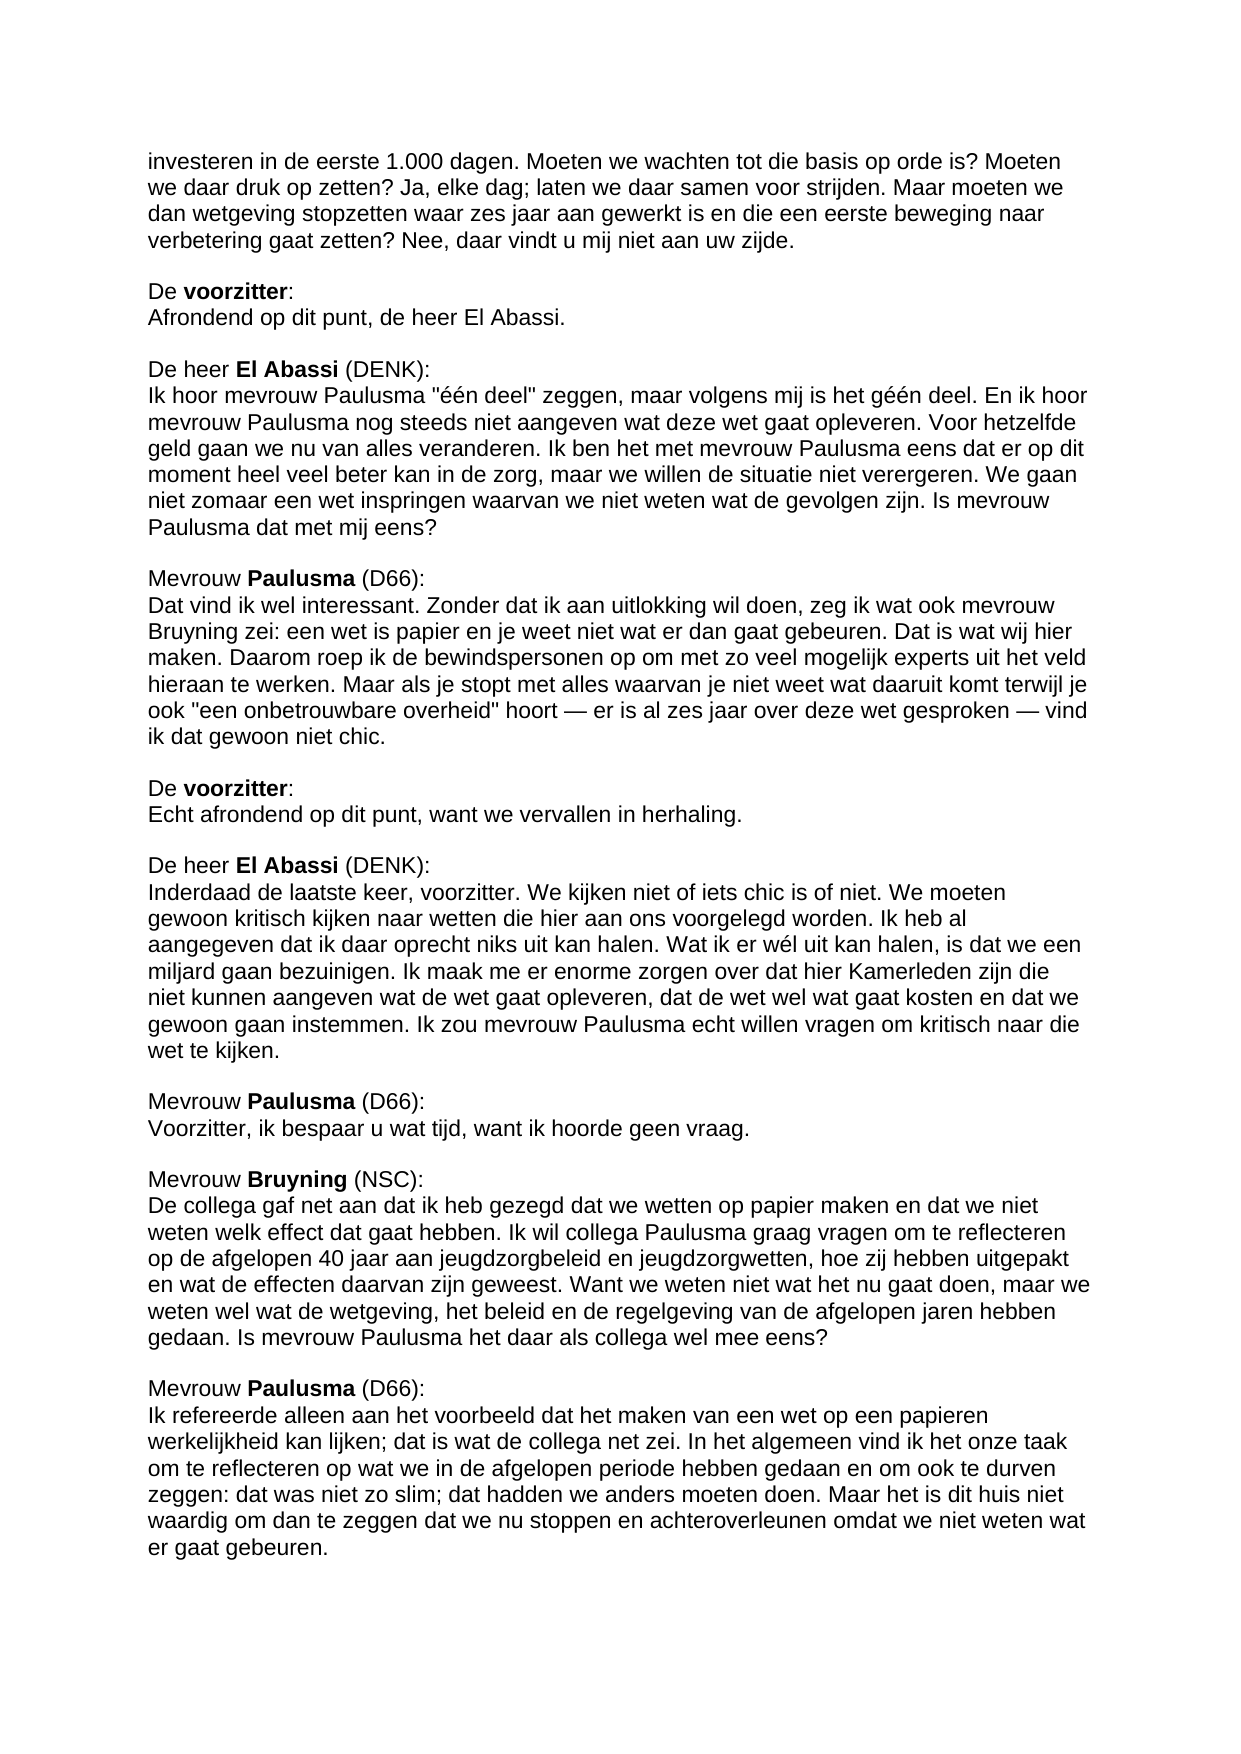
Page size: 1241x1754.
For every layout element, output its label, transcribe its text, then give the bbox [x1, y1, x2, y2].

text Mevrouw Paulusma (D66): Voorzitter, ik bespaar u wat tijd, want ik hoorde geen vraag. [148, 1088, 1093, 1141]
text De heer El Abassi (DENK): Inderdaad de laatste keer, voorzitter. We kijken niet of iets chic is of niet. We moeten gewoon kritisch kijken naar wetten die hier aan ons voorgelegd worden. Ik heb al aangegeven dat ik daar oprecht niks uit kan halen. Wat ik er wél uit kan halen, is dat we een miljard gaan bezuinigen. Ik maak me er enorme zorgen over dat hier Kamerleden zijn die niet kunnen aangeven wat de wet gaat opleveren, dat de wet wel wat gaat kosten en dat we gewoon gaan instemmen. Ik zou mevrouw Paulusma echt willen vragen om kritisch naar die wet te kijken. [148, 852, 1093, 1063]
text De voorzitter: Afrondend op dit punt, de heer El Abassi. [148, 278, 1093, 331]
text De heer El Abassi (DENK): Ik hoor mevrouw Paulusma "één deel" zeggen, maar volgens mij is het géén deel. En ik hoor mevrouw Paulusma nog steeds niet aangeven wat deze wet gaat opleveren. Voor hetzelfde geld gaan we nu van alles veranderen. Ik ben het met mevrouw Paulusma eens dat er op dit moment heel veel beter kan in de zorg, maar we willen de situatie niet verergeren. We gaan niet zomaar een wet inspringen waarvan we niet weten wat de gevolgen zijn. Is mevrouw Paulusma dat met mij eens? [148, 356, 1093, 540]
text De voorzitter: Echt afrondend op dit punt, want we vervallen in herhaling. [148, 775, 1093, 827]
text Mevrouw Paulusma (D66): Dat vind ik wel interessant. Zonder dat ik aan uitlokking wil doen, zeg ik wat ook mevrouw Bruyning zei: een wet is papier en je weet niet wat er dan gaat gebeuren. Dat is wat wij hier maken. Daarom roep ik de bewindspersonen op om met zo veel mogelijk experts uit het veld hieraan te werken. Maar als je stopt met alles waarvan je niet weet wat daaruit komt terwijl je ook "een onbetrouwbare overheid" hoort — er is al zes jaar over deze wet gesproken — vind ik dat gewoon niet chic. [148, 565, 1093, 750]
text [148, 148, 1093, 253]
text Mevrouw Paulusma (D66): Ik refereerde alleen aan het voorbeeld dat het maken van een wet op een papieren werkelijkheid kan lijken; dat is wat de collega net zei. In het algemeen vind ik het onze taak om te reflecteren op wat we in de afgelopen periode hebben gedaan en om ook te durven zeggen: dat was niet zo slim; dat hadden we anders moeten doen. Maar het is dit huis niet waardig om dan te zeggen dat we nu stoppen en achteroverleunen omdat we niet weten wat er gaat gebeuren. [148, 1375, 1093, 1560]
text Mevrouw Bruyning (NSC): De collega gaf net aan dat ik heb gezegd dat we wetten op papier maken en dat we niet weten welk effect dat gaat hebben. Ik wil collega Paulusma graag vragen om te reflecteren op de afgelopen 40 jaar aan jeugdzorgbeleid en jeugdzorgwetten, hoe zij hebben uitgepakt en wat de effecten daarvan zijn geweest. Want we weten niet wat het nu gaat doen, maar we weten wel wat de wetgeving, het beleid en de regelgeving van de afgelopen jaren hebben gedaan. Is mevrouw Paulusma het daar als collega wel mee eens? [148, 1166, 1093, 1350]
